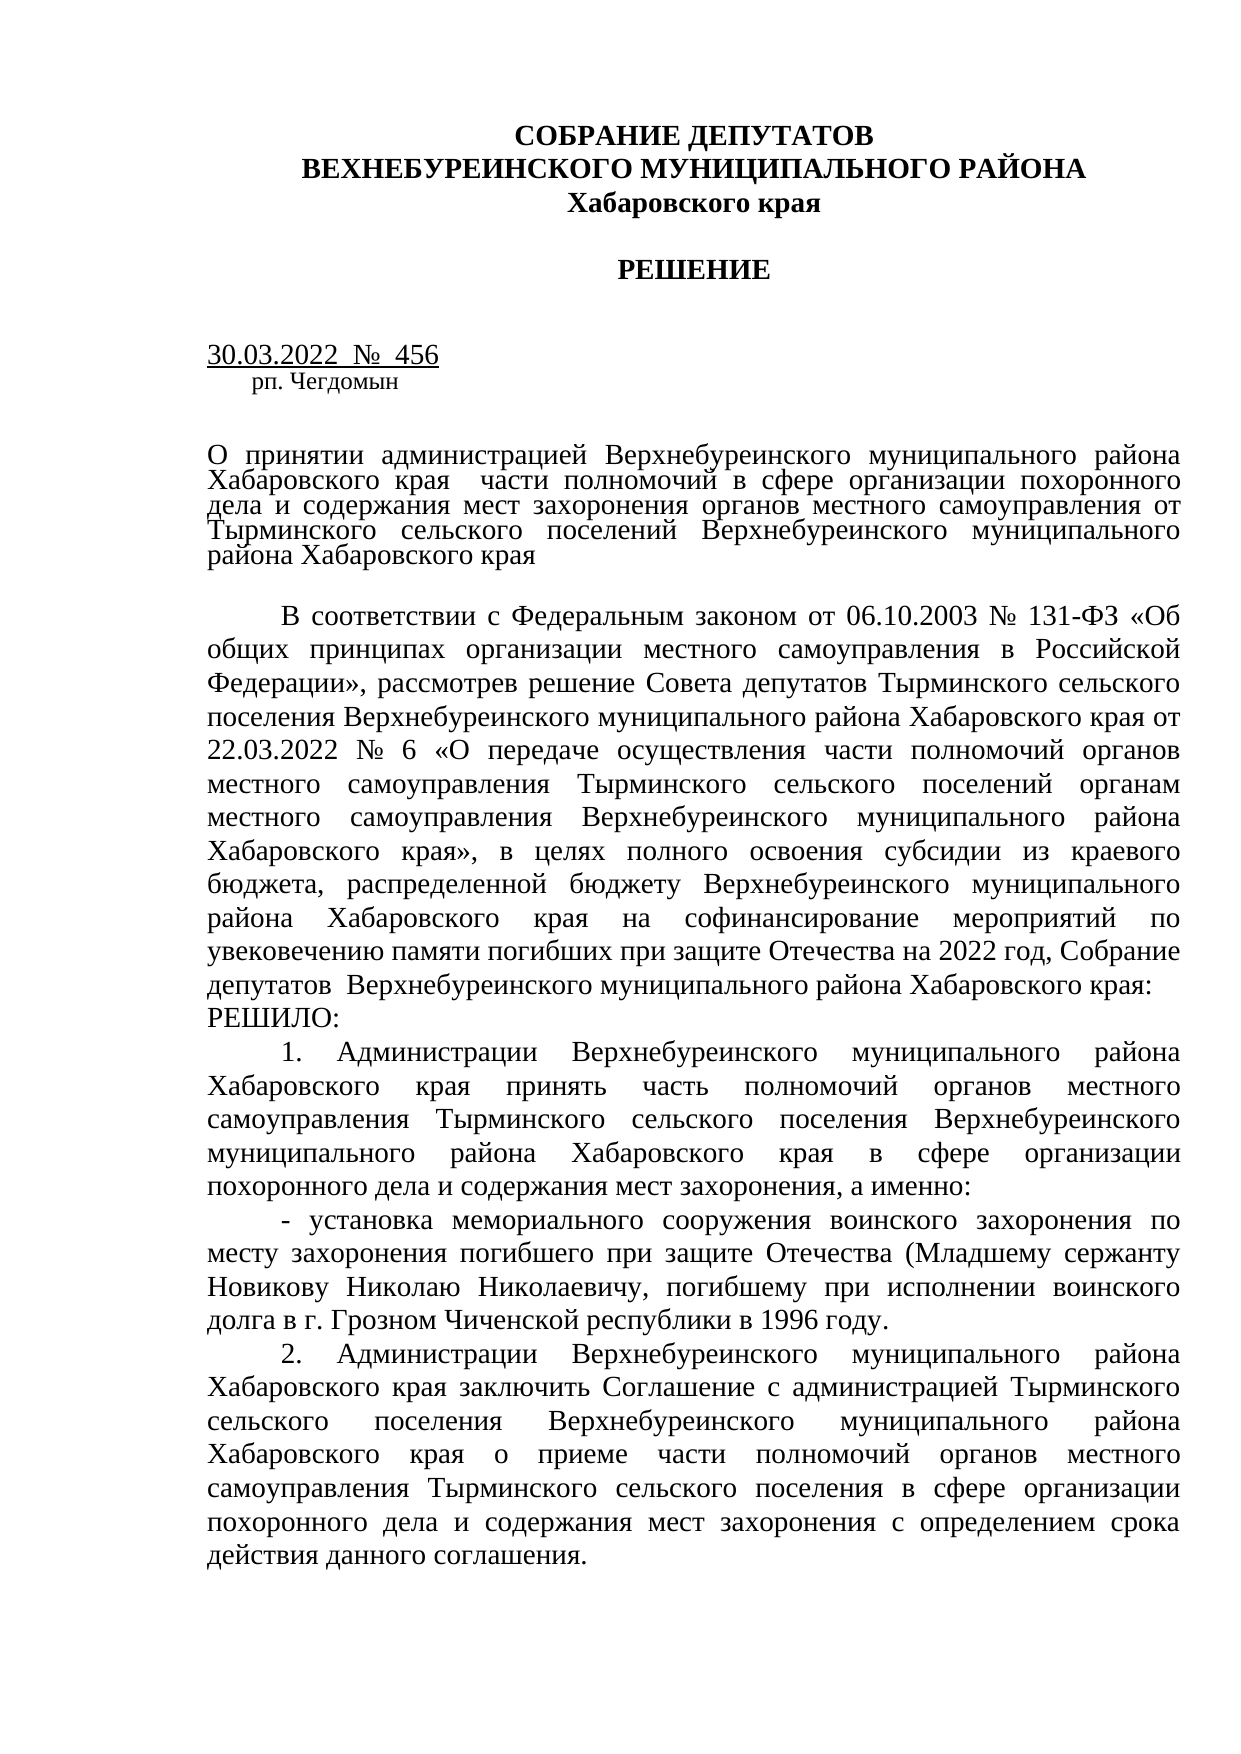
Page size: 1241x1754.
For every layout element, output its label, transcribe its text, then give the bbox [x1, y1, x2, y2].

text РЕШЕНИЕ [207, 252, 1181, 286]
text О принятии администрацией Верхнебуреинского муниципального района Хабаровского края части полномочий в сфере организации похоронного дела и содержания мест захоронения органов местного самоуправления от Тырминского сельского поселений Верхнебуреинского муниципального района Хабаровского края [207, 444, 1181, 569]
text ВЕХНЕБУРЕИНСКОГО МУНИЦИПАЛЬНОГО РАЙОНА [207, 152, 1181, 185]
text В соответствии с Федеральным законом от 06.10.2003 № 131-ФЗ «Об общих принципах организации местного самоуправления в Российской Федерации», рассмотрев решение Совета депутатов Тырминского сельского поселения Верхнебуреинского муниципального района Хабаровского края от 22.03.2022 № 6 «О передаче осуществления части полномочий органов местного самоуправления Тырминского сельского поселений органам местного самоуправления Верхнебуреинского муниципального района Хабаровского края», в целях полного освоения субсидии из краевого бюджета, распределенной бюджету Верхнебуреинского муниципального района Хабаровского края на софинансирование мероприятий по увековечению памяти погибших при защите Отечества на 2022 год, Собрание депутатов Верхнебуреинского муниципального района Хабаровского края: [207, 598, 1181, 1001]
text 2. Администрации Верхнебуреинского муниципального района Хабаровского края заключить Соглашение с администрацией Тырминского сельского поселения Верхнебуреинского муниципального района Хабаровского края о приеме части полномочий органов местного самоуправления Тырминского сельского поселения в сфере организации похоронного дела и содержания мест захоронения с определением срока действия данного соглашения. [207, 1336, 1181, 1571]
text Хабаровского края [207, 185, 1181, 219]
text 30.03.2022 № 456 [207, 344, 1181, 369]
text - установка мемориального сооружения воинского захоронения по месту захоронения погибшего при защите Отечества (Младшему сержанту Новикову Николаю Николаевичу, погибшему при исполнении воинского долга в г. Грозном Чиченской республики в 1996 году. [207, 1202, 1181, 1336]
text РЕШИЛО: [207, 1001, 1181, 1034]
text 1. Администрации Верхнебуреинского муниципального района Хабаровского края принять часть полномочий органов местного самоуправления Тырминского сельского поселения Верхнебуреинского муниципального района Хабаровского края в сфере организации похоронного дела и содержания мест захоронения, а именно: [207, 1034, 1181, 1202]
text рп. Чегдомын [207, 369, 443, 394]
text СОБРАНИЕ ДЕПУТАТОВ [207, 118, 1181, 152]
